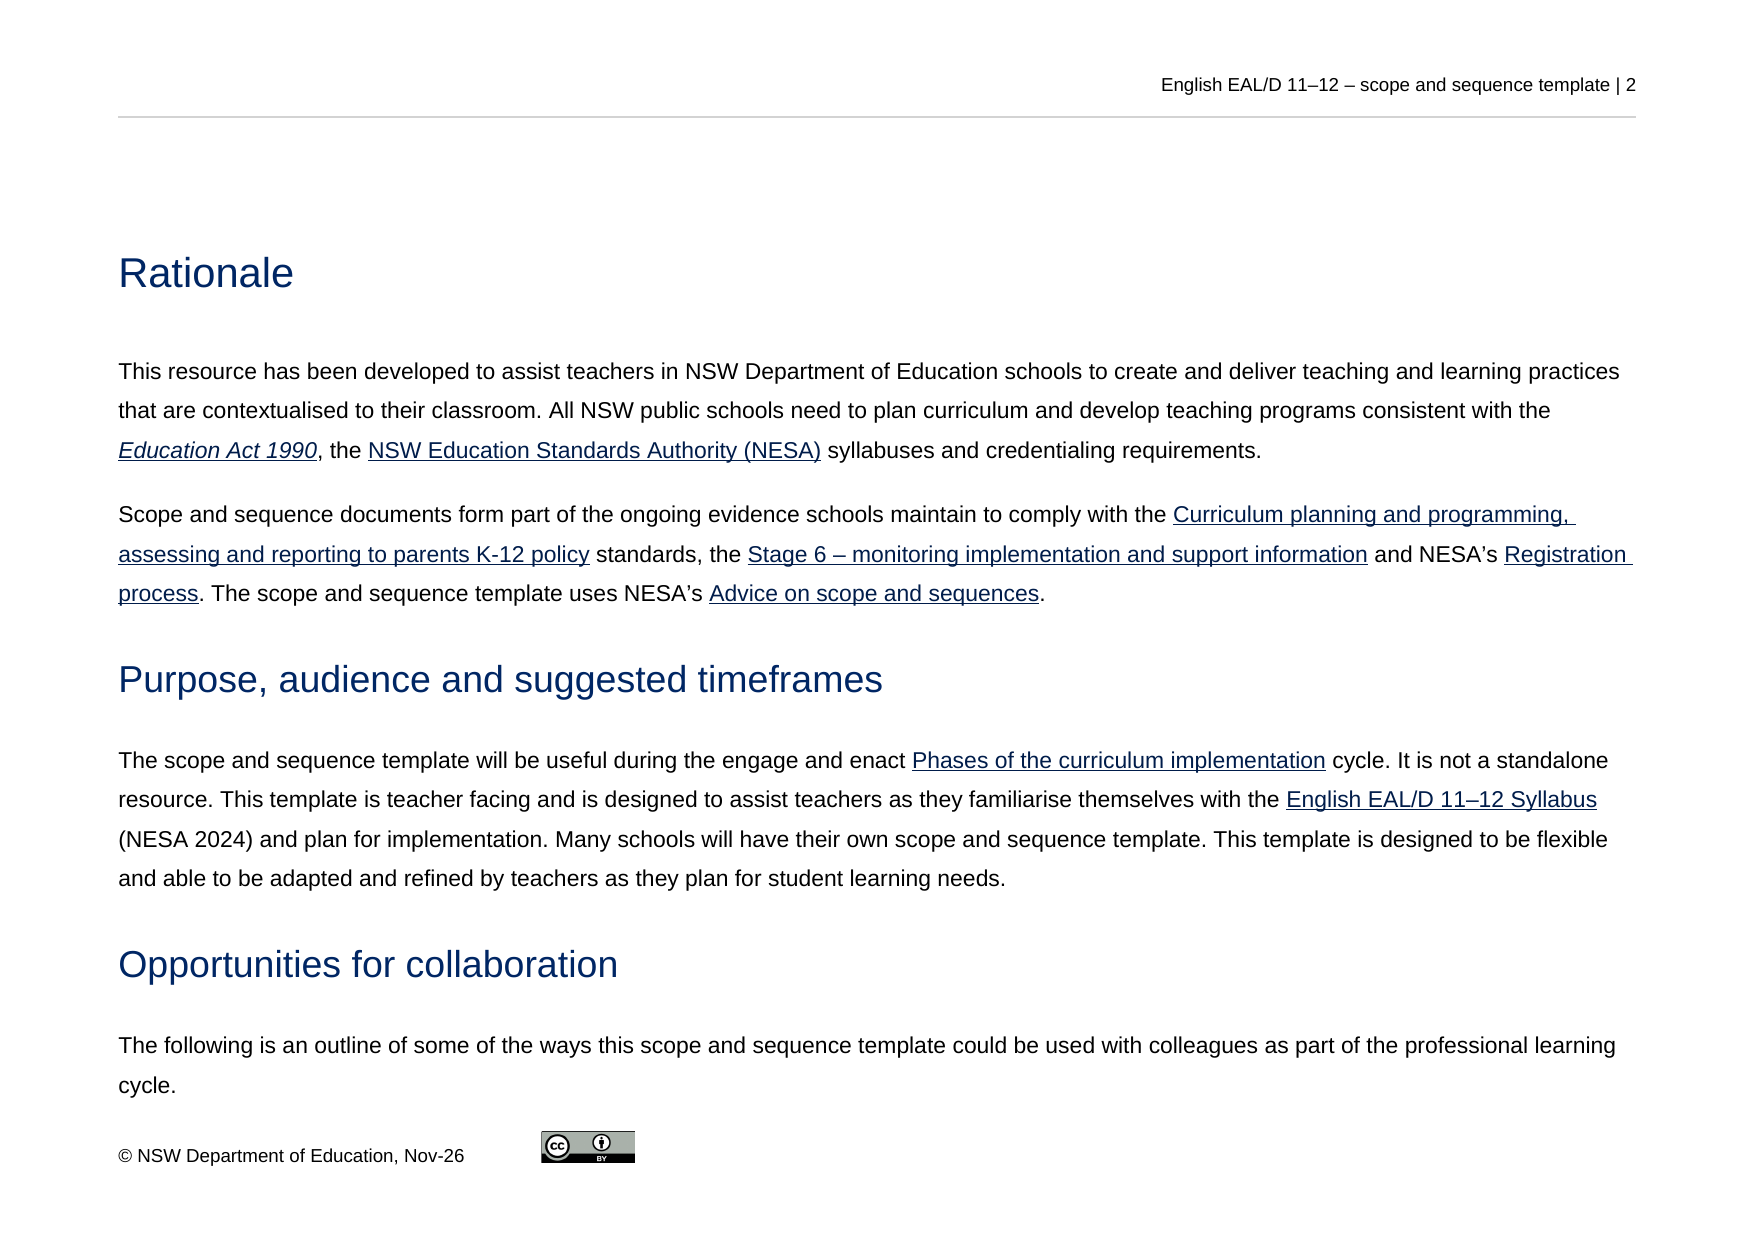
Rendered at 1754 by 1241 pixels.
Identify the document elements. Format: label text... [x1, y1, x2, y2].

subtitle Rationale [118, 248, 1636, 296]
text The following is an outline of some of the ways this scope and sequence template could be used with colleagues as part of the professional learning cycle. [118, 1032, 1636, 1098]
subtitle Opportunities for collaboration [118, 942, 1636, 986]
picture [541, 1131, 635, 1163]
text This resource has been developed to assist teachers in NSW Department of Education schools to create and deliver teaching and learning practices that are contextualised to their classroom. All NSW public schools need to plan curriculum and develop teaching programs consistent with the Education Act 1990, the NSW Education Standards Authority (NESA) syllabuses and credentialing requirements. [118, 358, 1636, 463]
text Scope and sequence documents form part of the ongoing evidence schools maintain to comply with the Curriculum planning and programming, assessing and reporting to parents K-12 policy standards, the Stage 6 – monitoring implementation and support information and NESA’s Registration process. The scope and sequence template uses NESA’s Advice on scope and sequences. [118, 501, 1636, 607]
text The scope and sequence template will be useful during the engage and enact Phases of the curriculum implementation cycle. It is not a standalone resource. This template is teacher facing and is designed to assist teachers as they familiarise themselves with the English EAL/D 11–12 Syllabus (NESA 2024) and plan for implementation. Many schools will have their own scope and sequence template. This template is designed to be flexible and able to be adapted and refined by teachers as they plan for student learning needs. [118, 747, 1636, 892]
subtitle Purpose, audience and suggested timeframes [118, 657, 1636, 700]
